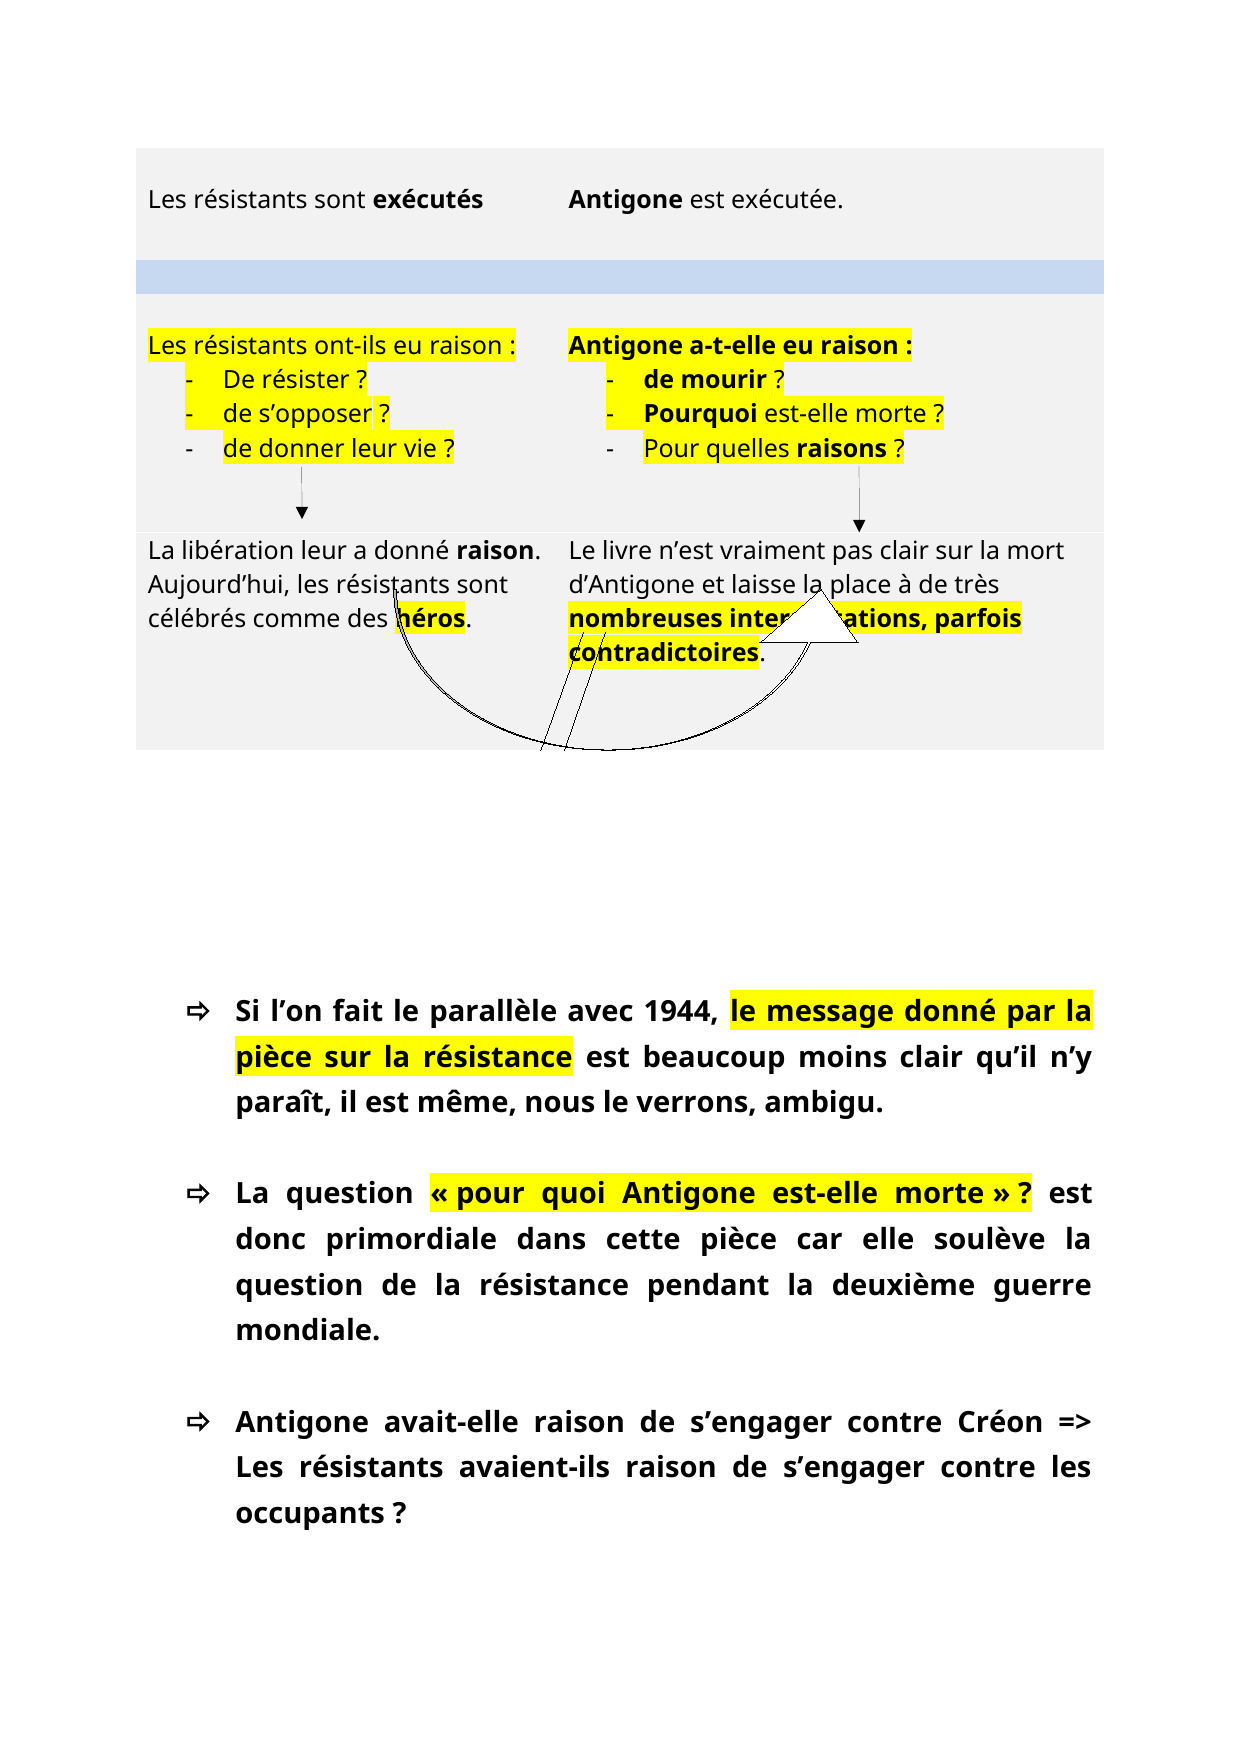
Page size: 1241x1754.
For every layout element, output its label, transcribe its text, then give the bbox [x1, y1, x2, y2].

table_cell La libération leur a donné raison. Aujourd’hui, les résistants sont célébrés comme des héros. [136, 533, 557, 750]
table_cell [136, 260, 557, 294]
table_cell Antigone est exécutée. [557, 148, 1104, 260]
table_cell Les résistants ont-ils eu raison : De résister ? de s’opposer ? de donner leur vie ? [136, 294, 557, 532]
table_cell Antigone a-t-elle eu raison : de mourir ? Pourquoi est-elle morte ? Pour quelles raisons ? [557, 294, 1104, 532]
list Si l’on fait le parallèle avec 1944, le message donné par la pièce sur la résistance est beaucoup moins clair qu’il n’y paraît, il est même, nous le verrons, ambigu. [185, 990, 1093, 1121]
table_cell [557, 260, 1104, 294]
list La question « pour quoi Antigone est-elle morte » ? est donc primordiale dans cette pièce car elle soulève la question de la résistance pendant la deuxième guerre mondiale. [185, 1173, 1093, 1349]
table_cell Les résistants sont exécutés [136, 148, 557, 260]
list Antigone avait-elle raison de s’engager contre Créon => Les résistants avaient-ils raison de s’engager contre les occupants ? [185, 1401, 1093, 1532]
table_cell Le livre n’est vraiment pas clair sur la mort d’Antigone et laisse la place à de très nombreuses interprétations, parfois contradictoires. [557, 533, 1104, 750]
